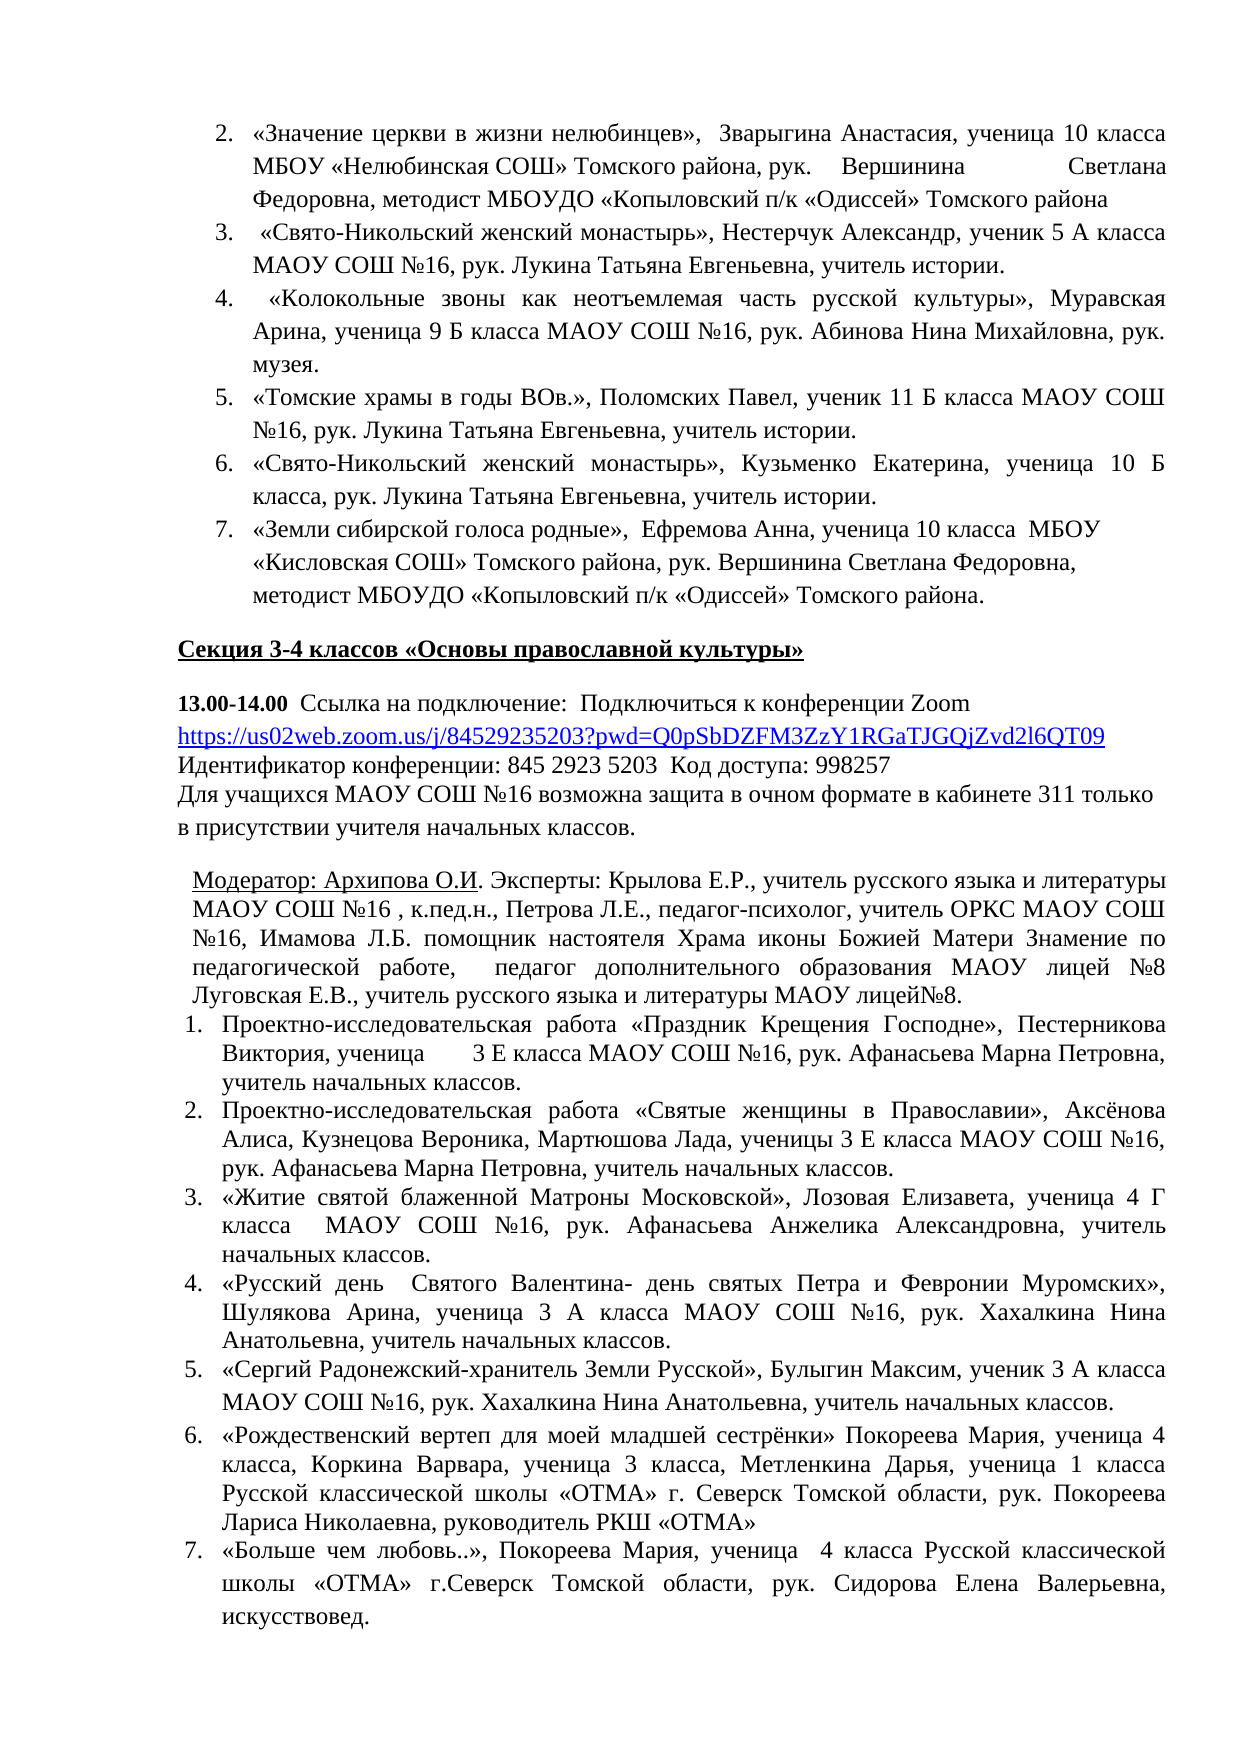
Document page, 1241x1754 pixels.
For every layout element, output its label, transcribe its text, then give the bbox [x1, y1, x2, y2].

text Идентификатор конференции: 845 2923 5203 Код доступа: 998257 [177, 750, 1167, 779]
list «Житие святой блаженной Матроны Московской», Лозовая Елизавета, ученица 4 Г класса МАОУ СОШ №16, рук. Афанасьева Анжелика Александровна, учитель начальных классов. [184, 1182, 1167, 1268]
text Для учащихся МАОУ СОШ №16 возможна защита в очном формате в кабинете 311 только в присутствии учителя начальных классов. [177, 779, 1167, 840]
list «Свято-Никольский женский монастырь», Нестерчук Александр, ученик 5 А класса МАОУ СОШ №16, рук. Лукина Татьяна Евгеньевна, учитель истории. [215, 217, 1167, 279]
list «Русский день Святого Валентина- день святых Петра и Февронии Муромских», Шулякова Арина, ученица 3 А класса МАОУ СОШ №16, рук. Хахалкина Нина Анатольевна, учитель начальных классов. [184, 1268, 1167, 1354]
text https://us02web.zoom.us/j/84529235203?pwd=Q0pSbDZFM3ZzY1RGaTJGQjZvd2l6QT09 [177, 721, 1167, 750]
list «Значение церкви в жизни нелюбинцев», Зварыгина Анастасия, ученица 10 класса МБОУ «Нелюбинская СОШ» Томского района, рук. Вершинина Светлана Федоровна, методист МБОУДО «Копыловский п/к «Одиссей» Томского района [215, 118, 1167, 213]
list «Свято-Никольский женский монастырь», Кузьменко Екатерина, ученица 10 Б класса, рук. Лукина Татьяна Евгеньевна, учитель истории. [215, 448, 1167, 510]
list «Больше чем любовь..», Покореева Мария, ученица 4 класса Русской классической школы «ОТМА» г.Северск Томской области, рук. Сидорова Елена Валерьевна, искусствовед. [184, 1535, 1167, 1630]
list «Земли сибирской голоса родные», Ефремова Анна, ученица 10 класса МБОУ «Кисловская СОШ» Томского района, рук. Вершинина Светлана Федоровна, методист МБОУДО «Копыловский п/к «Одиссей» Томского района. [215, 514, 1167, 609]
text Секция 3-4 классов «Основы православной культуры» [177, 634, 1167, 663]
text 13.00-14.00 Ссылка на подключение: Подключиться к конференции Zoom [177, 688, 1167, 717]
list «Сергий Радонежский-хранитель Земли Русской», Булыгин Максим, ученик 3 А класса МАОУ СОШ №16, рук. Хахалкина Нина Анатольевна, учитель начальных классов. [184, 1354, 1167, 1416]
list Проектно-исследовательская работа «Праздник Крещения Господне», Пестерникова Виктория, ученица 3 Е класса МАОУ СОШ №16, рук. Афанасьева Марна Петровна, учитель начальных классов. [184, 1009, 1167, 1096]
list «Томские храмы в годы ВОв.», Поломских Павел, ученик 11 Б класса МАОУ СОШ №16, рук. Лукина Татьяна Евгеньевна, учитель истории. [215, 382, 1167, 444]
list Проектно-исследовательская работа «Святые женщины в Православии», Аксёнова Алиса, Кузнецова Вероника, Мартюшова Лада, ученицы 3 Е класса МАОУ СОШ №16, рук. Афанасьева Марна Петровна, учитель начальных классов. [184, 1096, 1167, 1182]
list «Рождественский вертеп для моей младшей сестрёнки» Покореева Мария, ученица 4 класса, Коркина Варвара, ученица 3 класса, Метленкина Дарья, ученица 1 класса Русской классической школы «ОТМА» г. Северск Томской области, рук. Покореева Лариса Николаевна, руководитель РКШ «ОТМА» [184, 1420, 1167, 1535]
text Модератор: Архипова О.И. Эксперты: Крылова Е.Р., учитель русского языка и литературы МАОУ СОШ №16 , к.пед.н., Петрова Л.Е., педагог-психолог, учитель ОРКС МАОУ СОШ №16, Имамова Л.Б. помощник настоятеля Храма иконы Божией Матери Знамение по педагогической работе, педагог дополнительного образования МАОУ лицей №8 Луговская Е.В., учитель русского языка и литературы МАОУ лицей№8. [192, 866, 1167, 1009]
list «Колокольные звоны как неотъемлемая часть русской культуры», Муравская Арина, ученица 9 Б класса МАОУ СОШ №16, рук. Абинова Нина Михайловна, рук. музея. [215, 283, 1167, 378]
